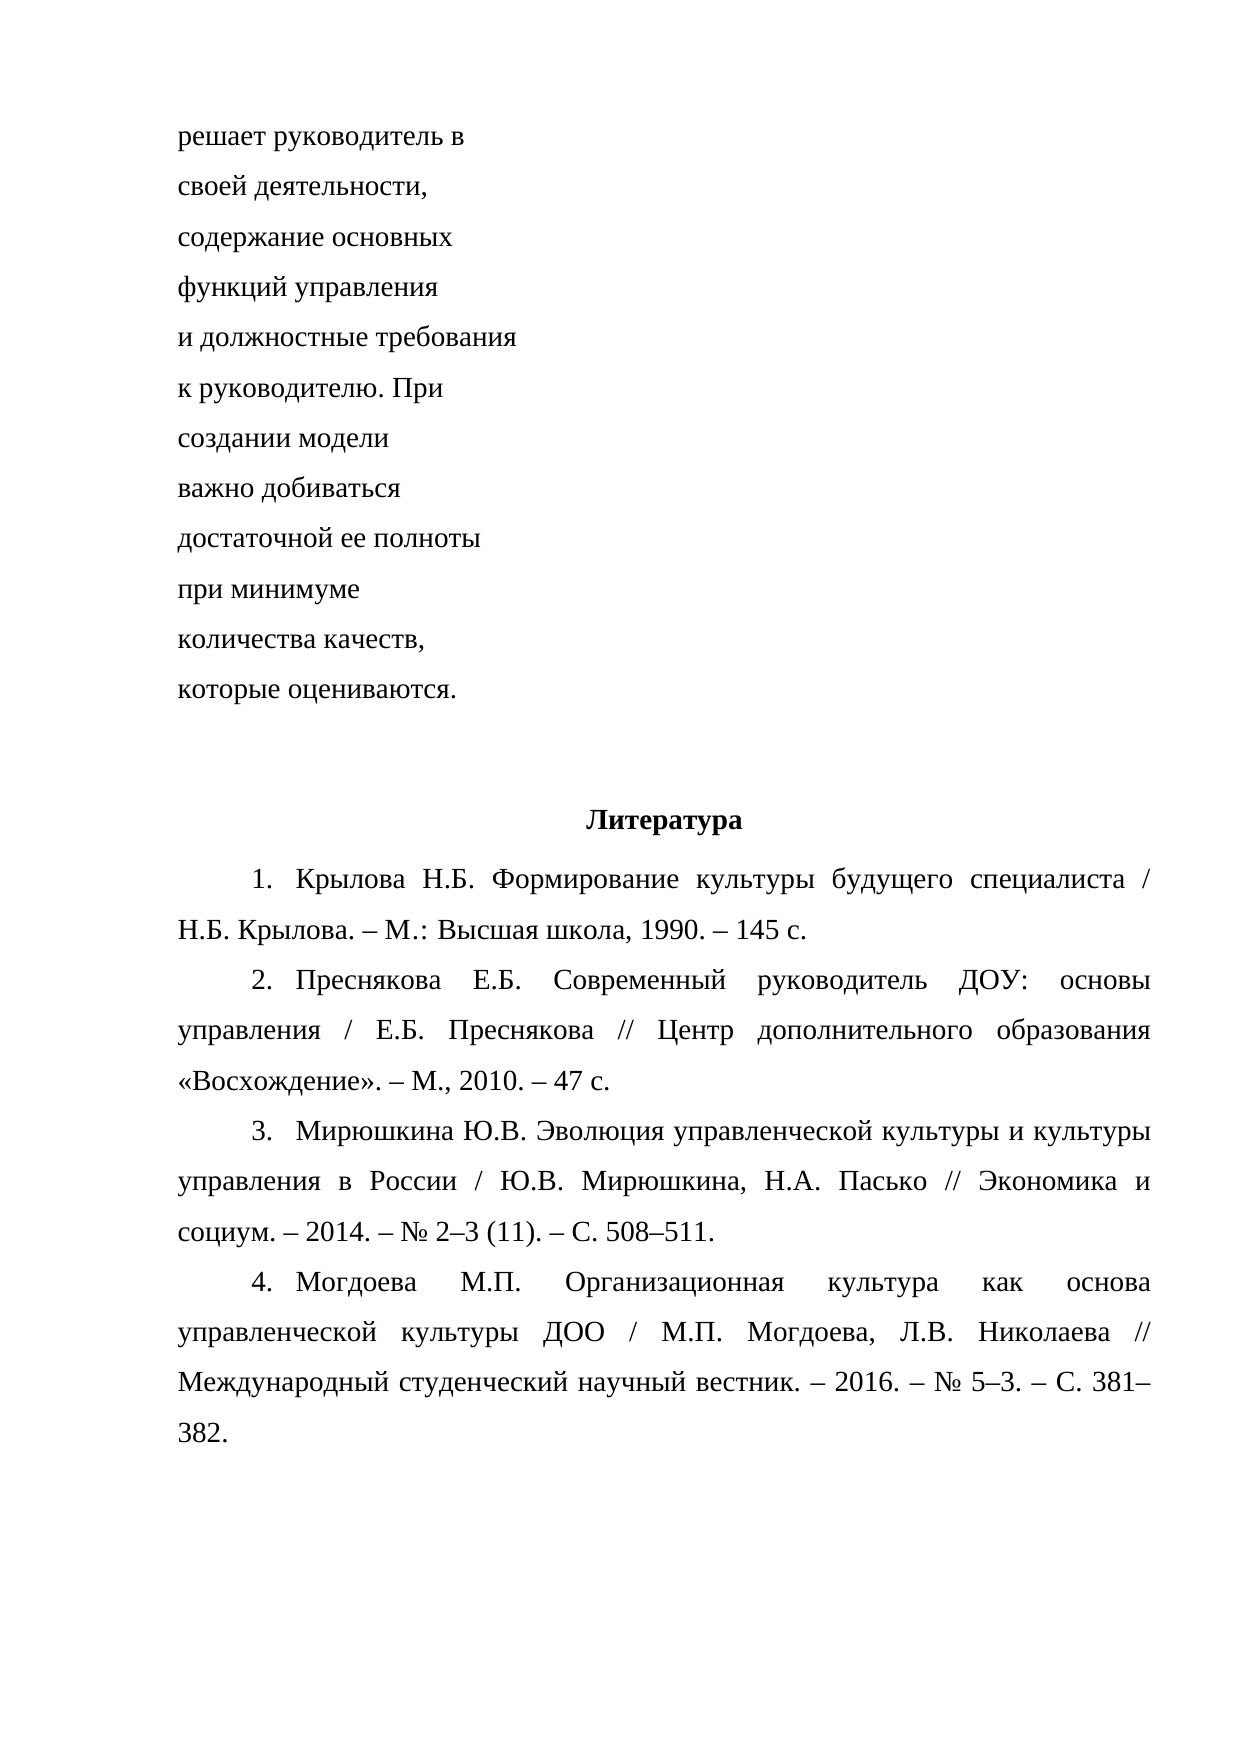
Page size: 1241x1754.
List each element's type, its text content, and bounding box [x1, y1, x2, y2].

list Могдоева М.П. Организационная культура как основа управленческой культуры ДОО / М.П. Могдоева, Л.В. Николаева // Международный студенческий научный вестник. – 2016. – № 5–3. – С. 381–382. [177, 1264, 1152, 1448]
list Крылова Н.Б. Формирование культуры будущего специалиста / Н.Б. Крылова. – М.: Высшая школа, 1990. – 145 с. [177, 861, 1152, 945]
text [177, 118, 1152, 705]
list Мирюшкина Ю.В. Эволюция управленческой культуры и культуры управления в России / Ю.В. Мирюшкина, Н.А. Пасько // Экономика и социум. – 2014. – № 2–3 (11). – С. 508–511. [177, 1113, 1152, 1247]
list Преснякова Е.Б. Современный руководитель ДОУ: основы управления / Е.Б. Преснякова // Центр дополнительного образования «Восхождение». – М., 2010. – 47 с. [177, 962, 1152, 1096]
text Литература [177, 802, 1152, 836]
